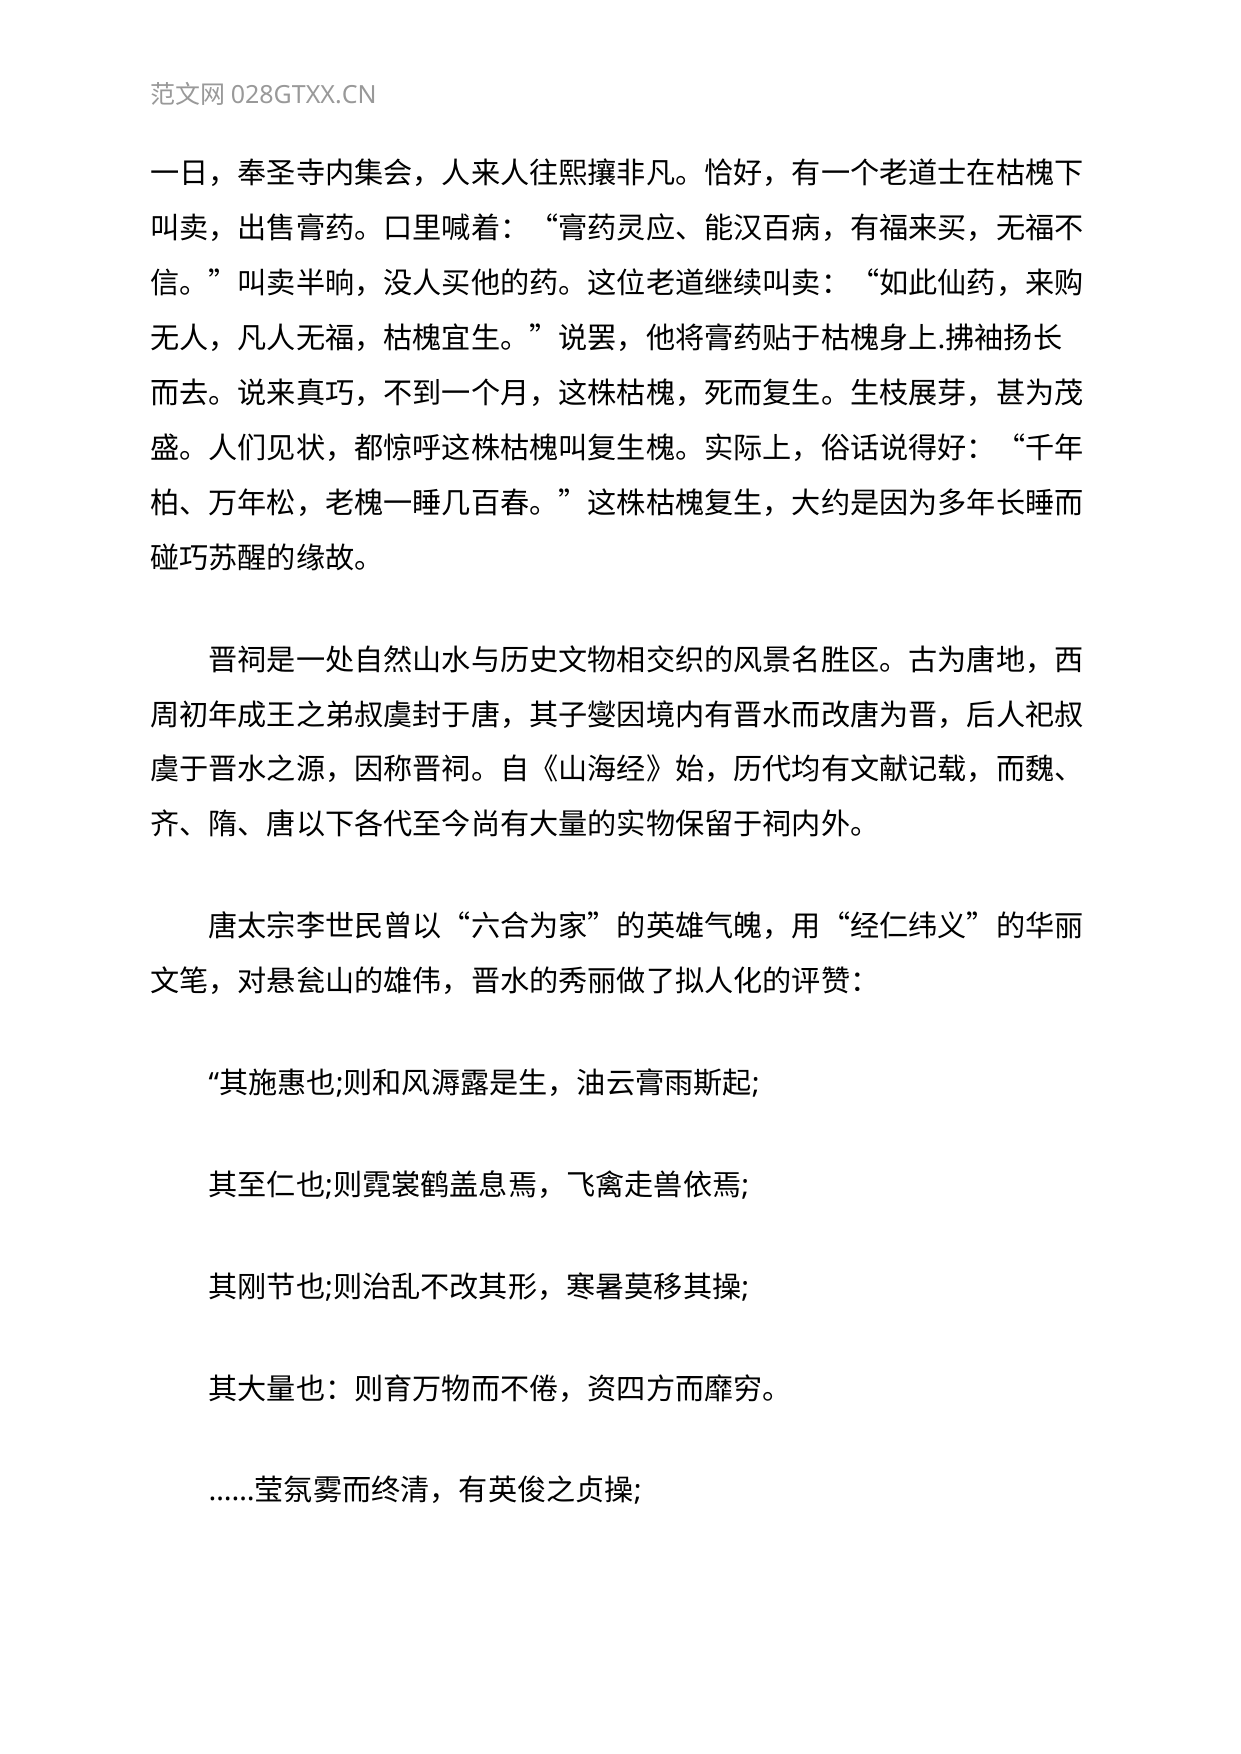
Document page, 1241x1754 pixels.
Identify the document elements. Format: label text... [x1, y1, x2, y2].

text 晋祠是一处自然山水与历史文物相交织的风景名胜区。古为唐地，西周初年成王之弟叔虞封于唐，其子燮因境内有晋水而改唐为晋，后人祀叔虞于晋水之源，因称晋祠。自《山海经》始，历代均有文献记载，而魏、齐、隋、唐以下各代至今尚有大量的实物保留于祠内外。 [150, 636, 1090, 843]
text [150, 150, 1090, 577]
text 其至仁也;则霓裳鹤盖息焉，飞禽走兽依焉; [150, 1161, 1090, 1204]
text 其刚节也;则治乱不改其形，寒暑莫移其操; [150, 1263, 1090, 1306]
text “其施惠也;则和风溽露是生，油云膏雨斯起; [150, 1059, 1090, 1102]
text 其大量也：则育万物而不倦，资四方而靡穷。 [150, 1365, 1090, 1407]
text ……莹氛雾而终清，有英俊之贞操; [150, 1467, 1090, 1509]
text 唐太宗李世民曾以“六合为家”的英雄气魄，用“经仁纬义”的华丽文笔，对悬瓮山的雄伟，晋水的秀丽做了拟人化的评赞： [150, 903, 1090, 1000]
